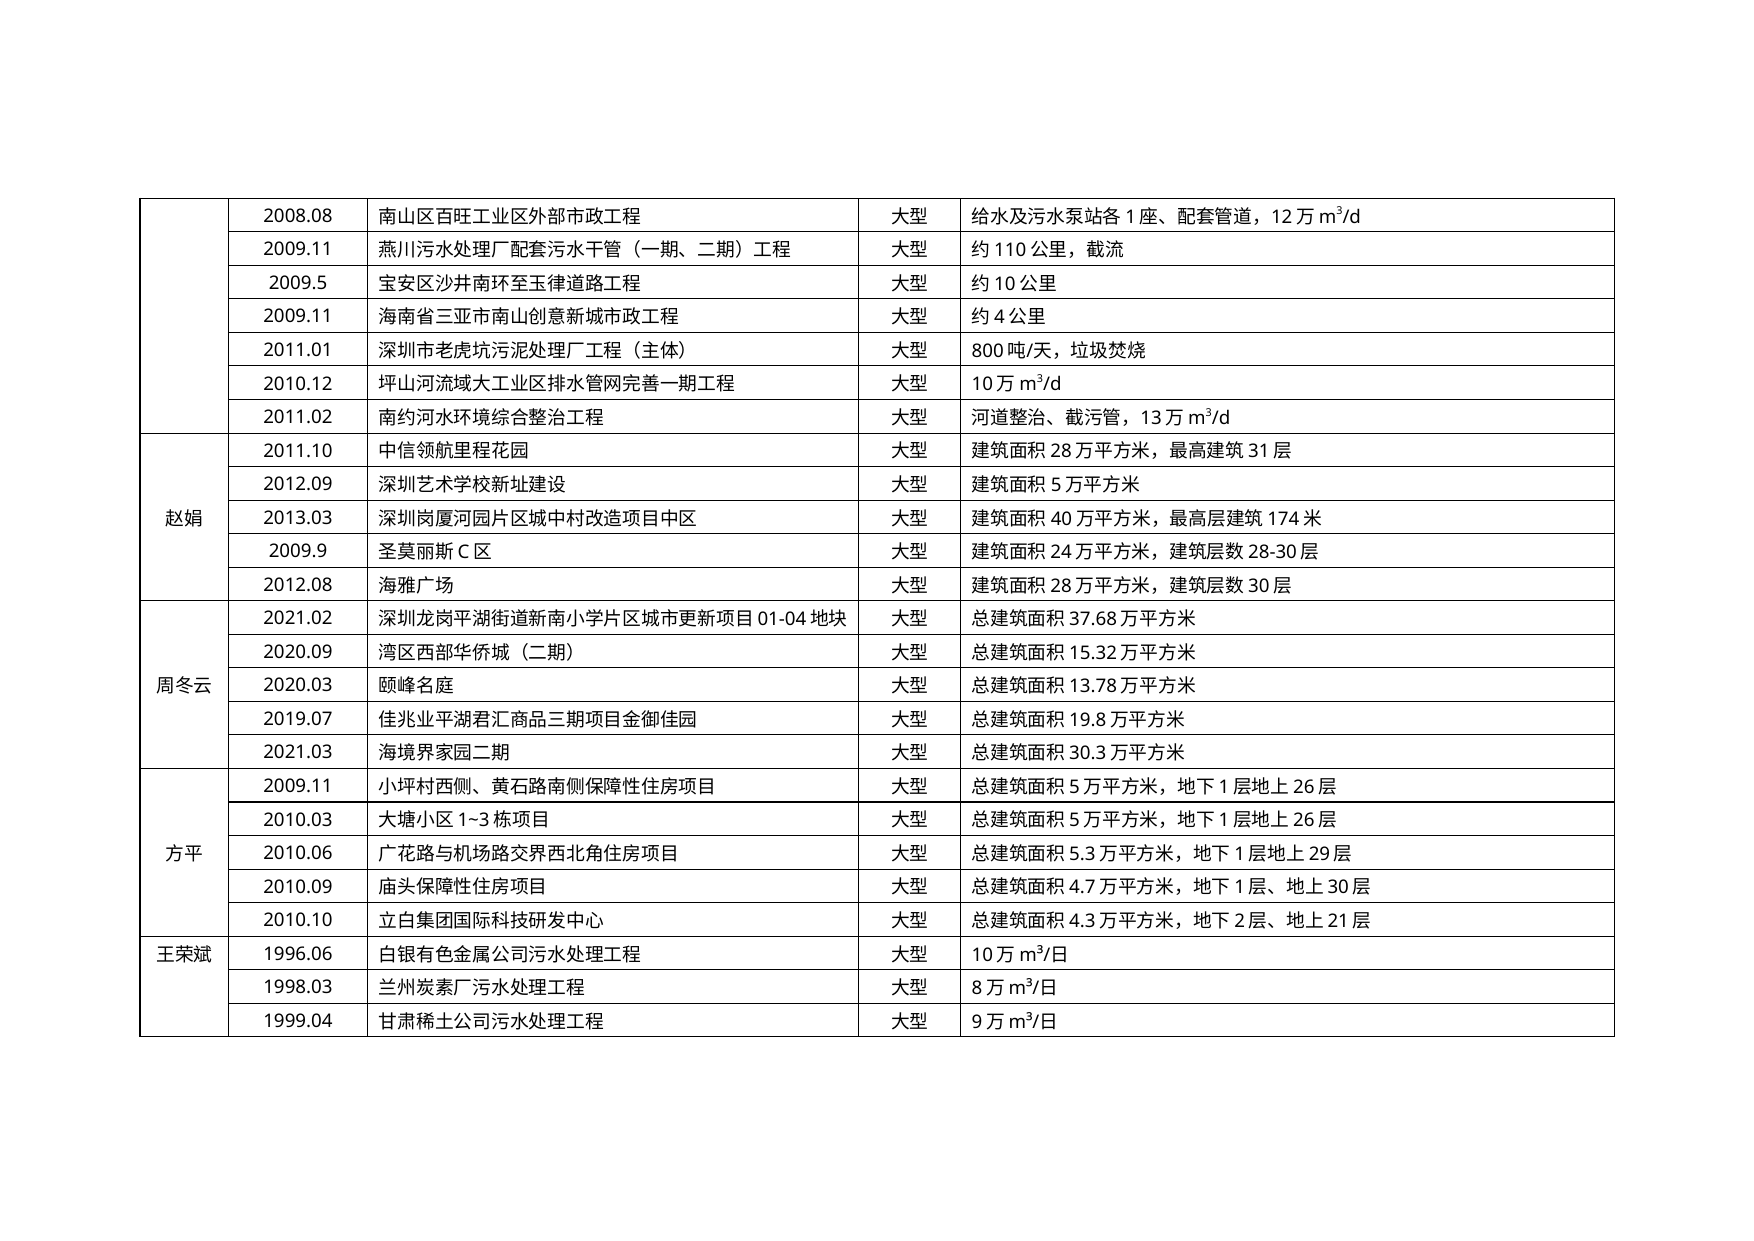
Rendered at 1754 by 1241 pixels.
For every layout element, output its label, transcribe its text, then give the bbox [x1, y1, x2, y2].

table_cell 2009.5 [229, 266, 367, 298]
table_cell 大型 [859, 769, 960, 801]
table_cell 小坪村西侧、黄石路南侧保障性住房项目 [368, 769, 858, 801]
table_cell 坪山河流域大工业区排水管网完善一期工程 [368, 366, 858, 399]
table_cell 建筑面积 5万平方米 [961, 467, 1614, 499]
table_cell 1998.03 [229, 970, 367, 1003]
table_cell 总建筑面积37.68万平方米 [961, 601, 1614, 634]
table_cell 海境界家园二期 [368, 735, 858, 768]
table_cell 2010.12 [229, 366, 367, 399]
table_cell 圣莫丽斯C区 [368, 534, 858, 567]
table_cell 方平 [141, 769, 228, 936]
table_cell 2010.09 [229, 870, 367, 902]
table_cell 白银有色金属公司污水处理工程 [368, 937, 858, 969]
table_cell 深圳龙岗平湖街道新南小学片区城市更新项目01-04地块 [368, 601, 858, 634]
table_cell 赵娟 [141, 434, 228, 600]
table_cell 2010.03 [229, 803, 367, 835]
table_cell 周冬云 [141, 601, 228, 768]
table_cell 建筑面积24万平方米，建筑层数28-30层 [961, 534, 1614, 567]
table_cell 2010.10 [229, 903, 367, 936]
table_cell 800吨/天，垃圾焚烧 [961, 333, 1614, 365]
table_cell 立白集团国际科技研发中心 [368, 903, 858, 936]
table_cell 大型 [859, 1004, 960, 1036]
table_cell 大型 [859, 836, 960, 868]
table_cell 庙头保障性住房项目 [368, 870, 858, 902]
table_cell 甘肃稀土公司污水处理工程 [368, 1004, 858, 1036]
table_cell 1999.04 [229, 1004, 367, 1036]
table_cell 总建筑面积5.3万平方米，地下1层地上29层 [961, 836, 1614, 868]
table_cell 2011.01 [229, 333, 367, 365]
table_cell 南山区百旺工业区外部市政工程 [368, 199, 858, 231]
table_cell 总建筑面积5万平方米，地下1层地上26层 [961, 803, 1614, 835]
table_cell 大型 [859, 400, 960, 432]
table_cell 2021.02 [229, 601, 367, 634]
table_cell 大型 [859, 735, 960, 768]
table_cell 海雅广场 [368, 568, 858, 600]
table_cell 2009.11 [229, 769, 367, 801]
table_cell 佳兆业平湖君汇商品三期项目金御佳园 [368, 702, 858, 734]
table_cell 大型 [859, 534, 960, 567]
table_cell 大型 [859, 635, 960, 667]
table_cell 10万m3/d [961, 366, 1614, 399]
table_cell 2011.10 [229, 434, 367, 466]
table_cell 约110公里，截流 [961, 232, 1614, 265]
table_cell 大型 [859, 970, 960, 1003]
table_cell 2020.03 [229, 668, 367, 701]
table_cell 给水及污水泵站各1座、配套管道，12万m3/d [961, 199, 1614, 231]
table_cell 大型 [859, 333, 960, 365]
table_cell 大型 [859, 702, 960, 734]
table_cell 总建筑面积5万平方米，地下1层地上26层 [961, 769, 1614, 801]
table_cell 总建筑面积19.8万平方米 [961, 702, 1614, 734]
table_cell 1996.06 [229, 937, 367, 969]
table_cell 中信领航里程花园 [368, 434, 858, 466]
table_cell 广花路与机场路交界西北角住房项目 [368, 836, 858, 868]
table_cell 2011.02 [229, 400, 367, 432]
table_cell 大型 [859, 299, 960, 332]
table_cell 大型 [859, 366, 960, 399]
table_cell 湾区西部华侨城（二期） [368, 635, 858, 667]
table_cell 王荣斌 [141, 937, 228, 1036]
table_cell 2013.03 [229, 501, 367, 533]
table_cell 2012.08 [229, 568, 367, 600]
table_cell 大型 [859, 568, 960, 600]
table_cell 10万m³/日 [961, 937, 1614, 969]
table_cell 大型 [859, 199, 960, 231]
table_cell 建筑面积28万平方米，建筑层数30层 [961, 568, 1614, 600]
table_cell 大型 [859, 668, 960, 701]
table_cell 大型 [859, 601, 960, 634]
table_cell 燕川污水处理厂配套污水干管（一期、二期）工程 [368, 232, 858, 265]
table_cell 深圳岗厦河园片区城中村改造项目中区 [368, 501, 858, 533]
table_cell 2009.11 [229, 232, 367, 265]
table_cell 深圳艺术学校新址建设 [368, 467, 858, 499]
table_cell 2009.11 [229, 299, 367, 332]
table_cell 南约河水环境综合整治工程 [368, 400, 858, 432]
table_cell 总建筑面积15.32万平方米 [961, 635, 1614, 667]
table_cell 2010.06 [229, 836, 367, 868]
table_cell 深圳市老虎坑污泥处理厂工程（主体） [368, 333, 858, 365]
table_cell 总建筑面积30.3万平方米 [961, 735, 1614, 768]
table_cell 总建筑面积13.78万平方米 [961, 668, 1614, 701]
table_cell 2008.08 [229, 199, 367, 231]
table_cell 海南省三亚市南山创意新城市政工程 [368, 299, 858, 332]
table_cell 大型 [859, 870, 960, 902]
table_cell 大型 [859, 937, 960, 969]
table_cell 约4公里 [961, 299, 1614, 332]
table_cell 颐峰名庭 [368, 668, 858, 701]
table_cell 8万m³/日 [961, 970, 1614, 1003]
table_cell 建筑面积 40万平方米，最高层建筑174米 [961, 501, 1614, 533]
table_cell 2012.09 [229, 467, 367, 499]
table_cell 9万m³/日 [961, 1004, 1614, 1036]
table_cell 建筑面积28万平方米，最高建筑31层 [961, 434, 1614, 466]
table_cell 2021.03 [229, 735, 367, 768]
table_cell 大塘小区1~3栋项目 [368, 803, 858, 835]
table_cell 大型 [859, 467, 960, 499]
table_cell 大型 [859, 266, 960, 298]
table_cell 大型 [859, 803, 960, 835]
table_cell 兰州炭素厂污水处理工程 [368, 970, 858, 1003]
table_cell 约10公里 [961, 266, 1614, 298]
table_cell 总建筑面积4.7万平方米，地下1层、地上30层 [961, 870, 1614, 902]
table_cell 大型 [859, 903, 960, 936]
table_cell 大型 [859, 434, 960, 466]
table_cell 河道整治、截污管，13万m3/d [961, 400, 1614, 432]
table_cell 总建筑面积4.3万平方米，地下2层、地上21层 [961, 903, 1614, 936]
table_cell 2020.09 [229, 635, 367, 667]
table_cell 2009.9 [229, 534, 367, 567]
table_cell 大型 [859, 501, 960, 533]
table_cell 宝安区沙井南环至玉律道路工程 [368, 266, 858, 298]
table_cell 2019.07 [229, 702, 367, 734]
table_cell 大型 [859, 232, 960, 265]
